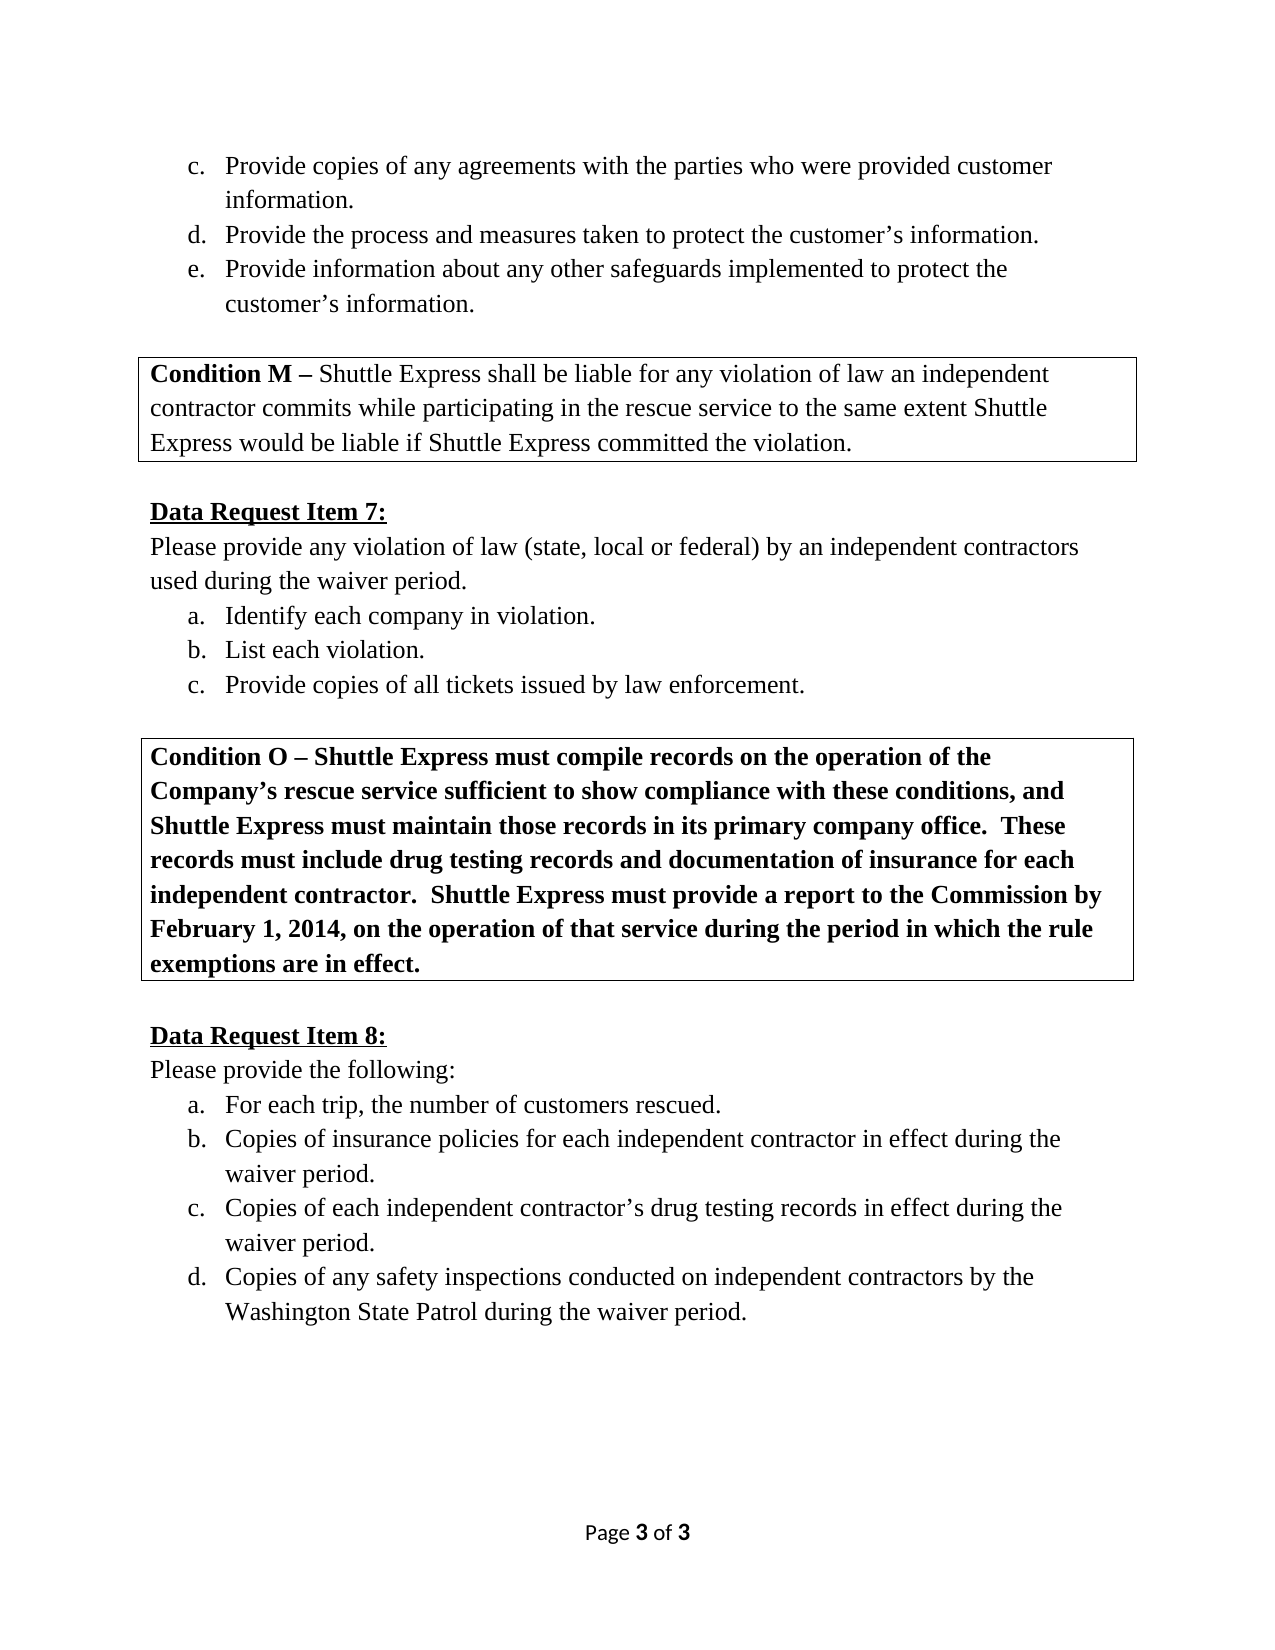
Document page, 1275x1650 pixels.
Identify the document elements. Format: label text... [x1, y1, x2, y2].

list Copies of insurance policies for each independent contractor in effect during the waiver period. [187, 1123, 1125, 1188]
list Copies of each independent contractor’s drug testing records in effect during the waiver period. [187, 1192, 1125, 1257]
text Please provide any violation of law (state, local or federal) by an independent contractors used during the waiver period. [150, 531, 1125, 595]
text Condition O – Shuttle Express must compile records on the operation of the Company’s rescue service sufficient to show compliance with these conditions, and Shuttle Express must maintain those records in its primary company office. These records must include drug testing records and documentation of insurance for each independent contractor. Shuttle Express must provide a report to the Commission by February 1, 2014, on the operation of that service during the period in which the rule exemptions are in effect. [142, 739, 1133, 980]
text Please provide the following: [150, 1054, 1125, 1084]
list Provide copies of any agreements with the parties who were provided customer information. [187, 150, 1125, 214]
list For each trip, the number of customers rescued. [187, 1089, 1125, 1119]
text Data Request Item 7: [150, 496, 1125, 526]
list Provide information about any other safeguards implemented to protect the customer’s information. [187, 253, 1125, 318]
list List each violation. [187, 634, 1125, 664]
text Data Request Item 8: [150, 1020, 1125, 1050]
list Provide copies of all tickets issued by law enforcement. [187, 669, 1125, 699]
list Provide the process and measures taken to protect the customer’s information. [187, 219, 1125, 249]
list Copies of any safety inspections conducted on independent contractors by the Washington State Patrol during the waiver period. [187, 1261, 1125, 1326]
table_header Condition M – Shuttle Express shall be liable for any violation of law an independent contractor commits while participating in the rescue service to the same extent Shuttle Express would be liable if Shuttle Express committed the violation. [139, 358, 1136, 461]
list Identify each company in violation. [187, 600, 1125, 630]
